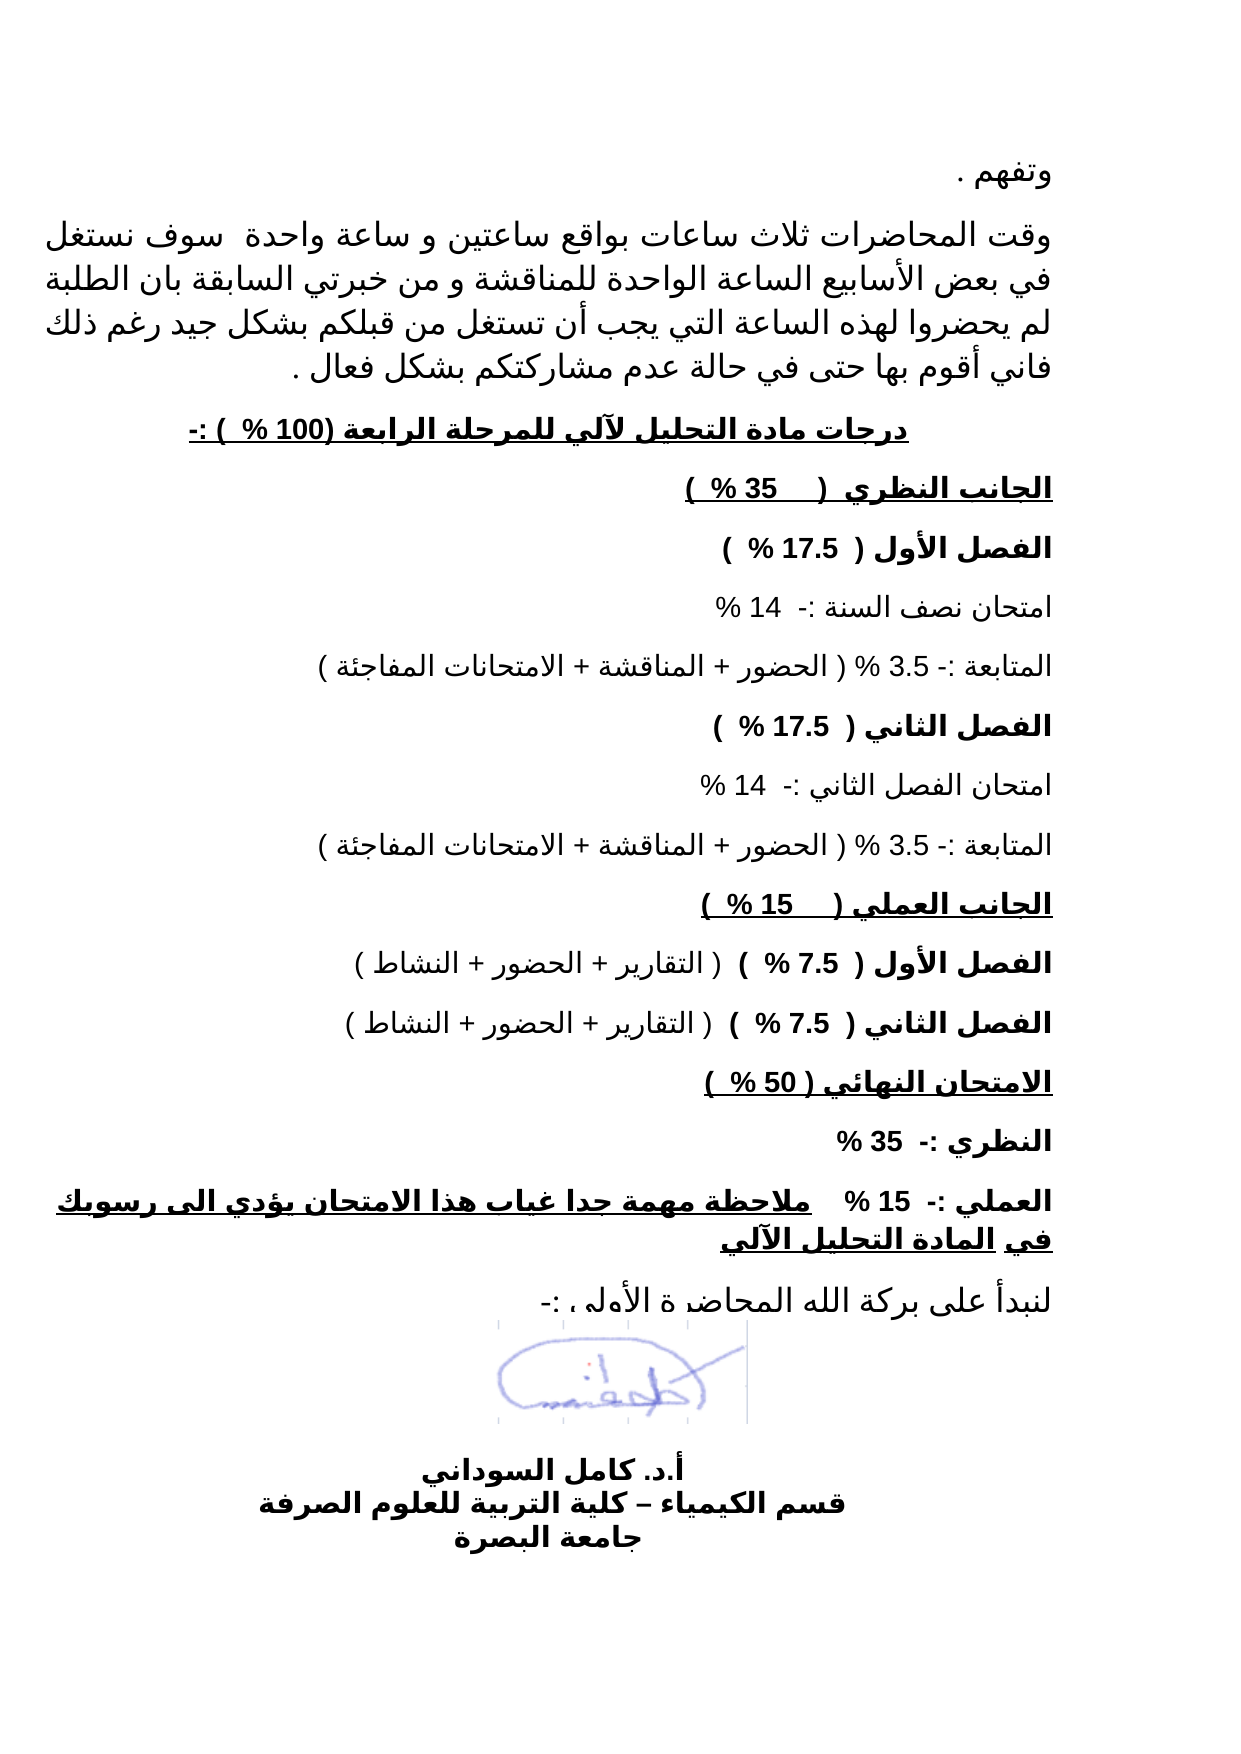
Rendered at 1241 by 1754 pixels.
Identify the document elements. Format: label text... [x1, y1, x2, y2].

text الفصل الثاني ( 17.5 % ) [44, 709, 1053, 742]
text الفصل الأول ( 17.5 % ) [44, 531, 1053, 564]
text جامعة البصرة [44, 1520, 1053, 1553]
text المتابعة :- 3.5 % ( الحضور + المناقشة + الامتحانات المفاجئة ) [44, 828, 1053, 861]
text امتحان الفصل الثاني :- 14 % [44, 768, 1053, 802]
text لنبدأ على بركة الله المحاضرة الأولى :- [44, 1282, 1053, 1320]
text الجانب النظري ( 35 % ) [44, 471, 1053, 505]
text الفصل الثاني ( 7.5 % ) ( التقارير + الحضور + النشاط ) [44, 1006, 1053, 1039]
text وقت المحاضرات ثلاث ساعات بواقع ساعتين و ساعة واحدة سوف نستغل في بعض الأسابيع الساعة الواحدة للمناقشة و من خبرتي السابقة بان الطلبة لم يحضروا لهذه الساعة التي يجب أن تستغل من قبلكم بشكل جيد رغم ذلك فاني أقوم بها حتى في حالة عدم مشاركتكم بشكل فعال . [44, 215, 1053, 385]
text العملي :- 15 % ملاحظة مهمة جدا غياب هذا الامتحان يؤدي الى رسوبك في المادة التحليل الآلي [44, 1184, 1053, 1256]
text الفصل الأول ( 7.5 % ) ( التقارير + الحضور + النشاط ) [44, 946, 1053, 980]
text النظري :- 35 % [44, 1124, 1053, 1158]
text المتابعة :- 3.5 % ( الحضور + المناقشة + الامتحانات المفاجئة ) [44, 649, 1053, 683]
text قسم الكيمياء – كلية التربية للعلوم الصرفة [44, 1486, 1053, 1520]
text الامتحان النهائي ( 50 % ) [44, 1065, 1053, 1099]
text درجات مادة التحليل لآلي للمرحلة الرابعة (100 % ) :- [44, 412, 1053, 446]
text وتفهم . [44, 150, 1053, 188]
text أ.د. كامل السوداني [44, 1453, 1053, 1486]
picture [494, 1320, 748, 1424]
text امتحان نصف السنة :- 14 % [44, 590, 1053, 624]
text الجانب العملي ( 15 % ) [44, 887, 1053, 921]
